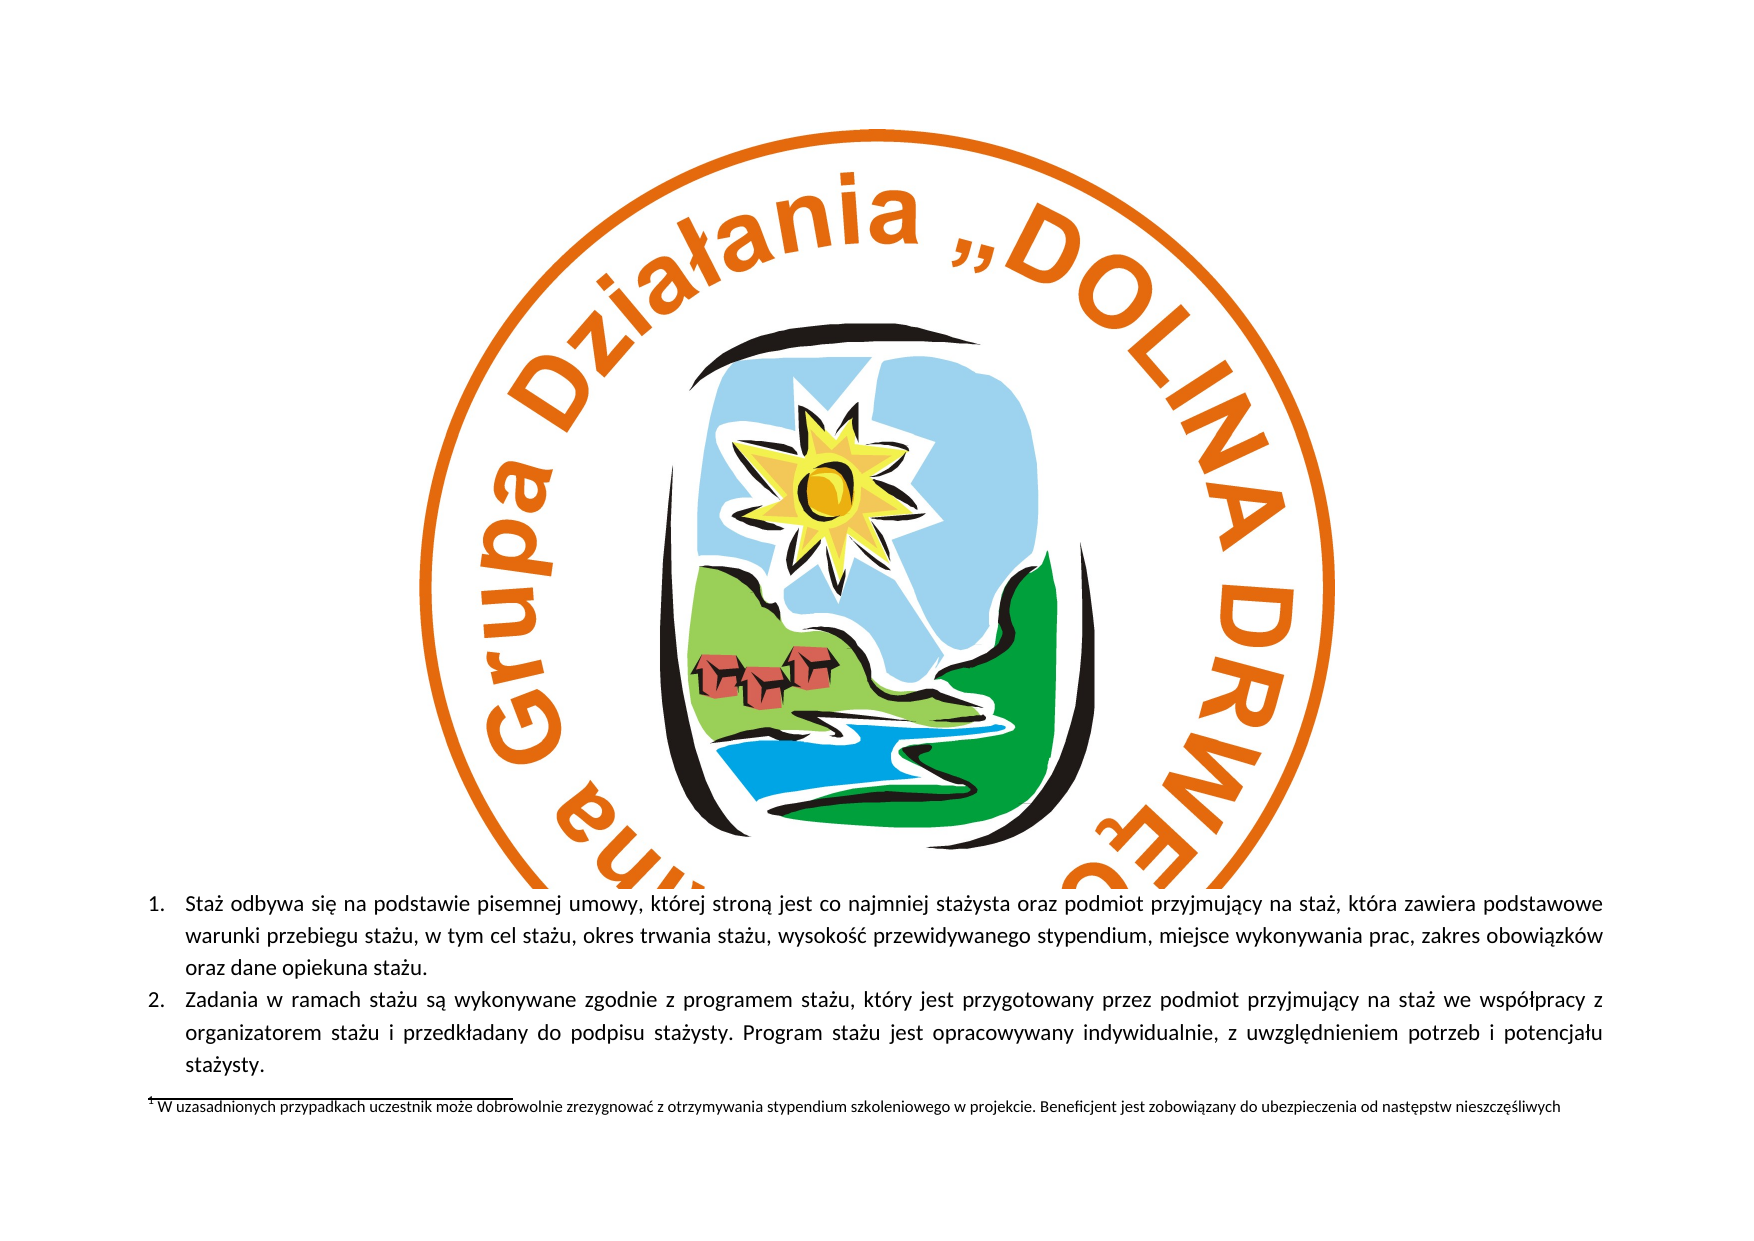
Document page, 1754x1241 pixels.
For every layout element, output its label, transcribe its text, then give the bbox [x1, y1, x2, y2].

picture [419, 129, 1335, 889]
list Staż odbywa się na podstawie pisemnej umowy, której stroną jest co najmniej stażysta oraz podmiot przyjmujący na staż, która zawiera podstawowe warunki przebiegu stażu, w tym cel stażu, okres trwania stażu, wysokość przewidywanego stypendium, miejsce wykonywania prac, zakres obowiązków oraz dane opiekuna stażu. [148, 889, 1606, 981]
list Zadania w ramach stażu są wykonywane zgodnie z programem stażu, który jest przygotowany przez podmiot przyjmujący na staż we współpracy z organizatorem stażu i przedkładany do podpisu stażysty. Program stażu jest opracowywany indywidualnie, z uwzględnieniem potrzeb i potencjału stażysty. [148, 985, 1606, 1078]
